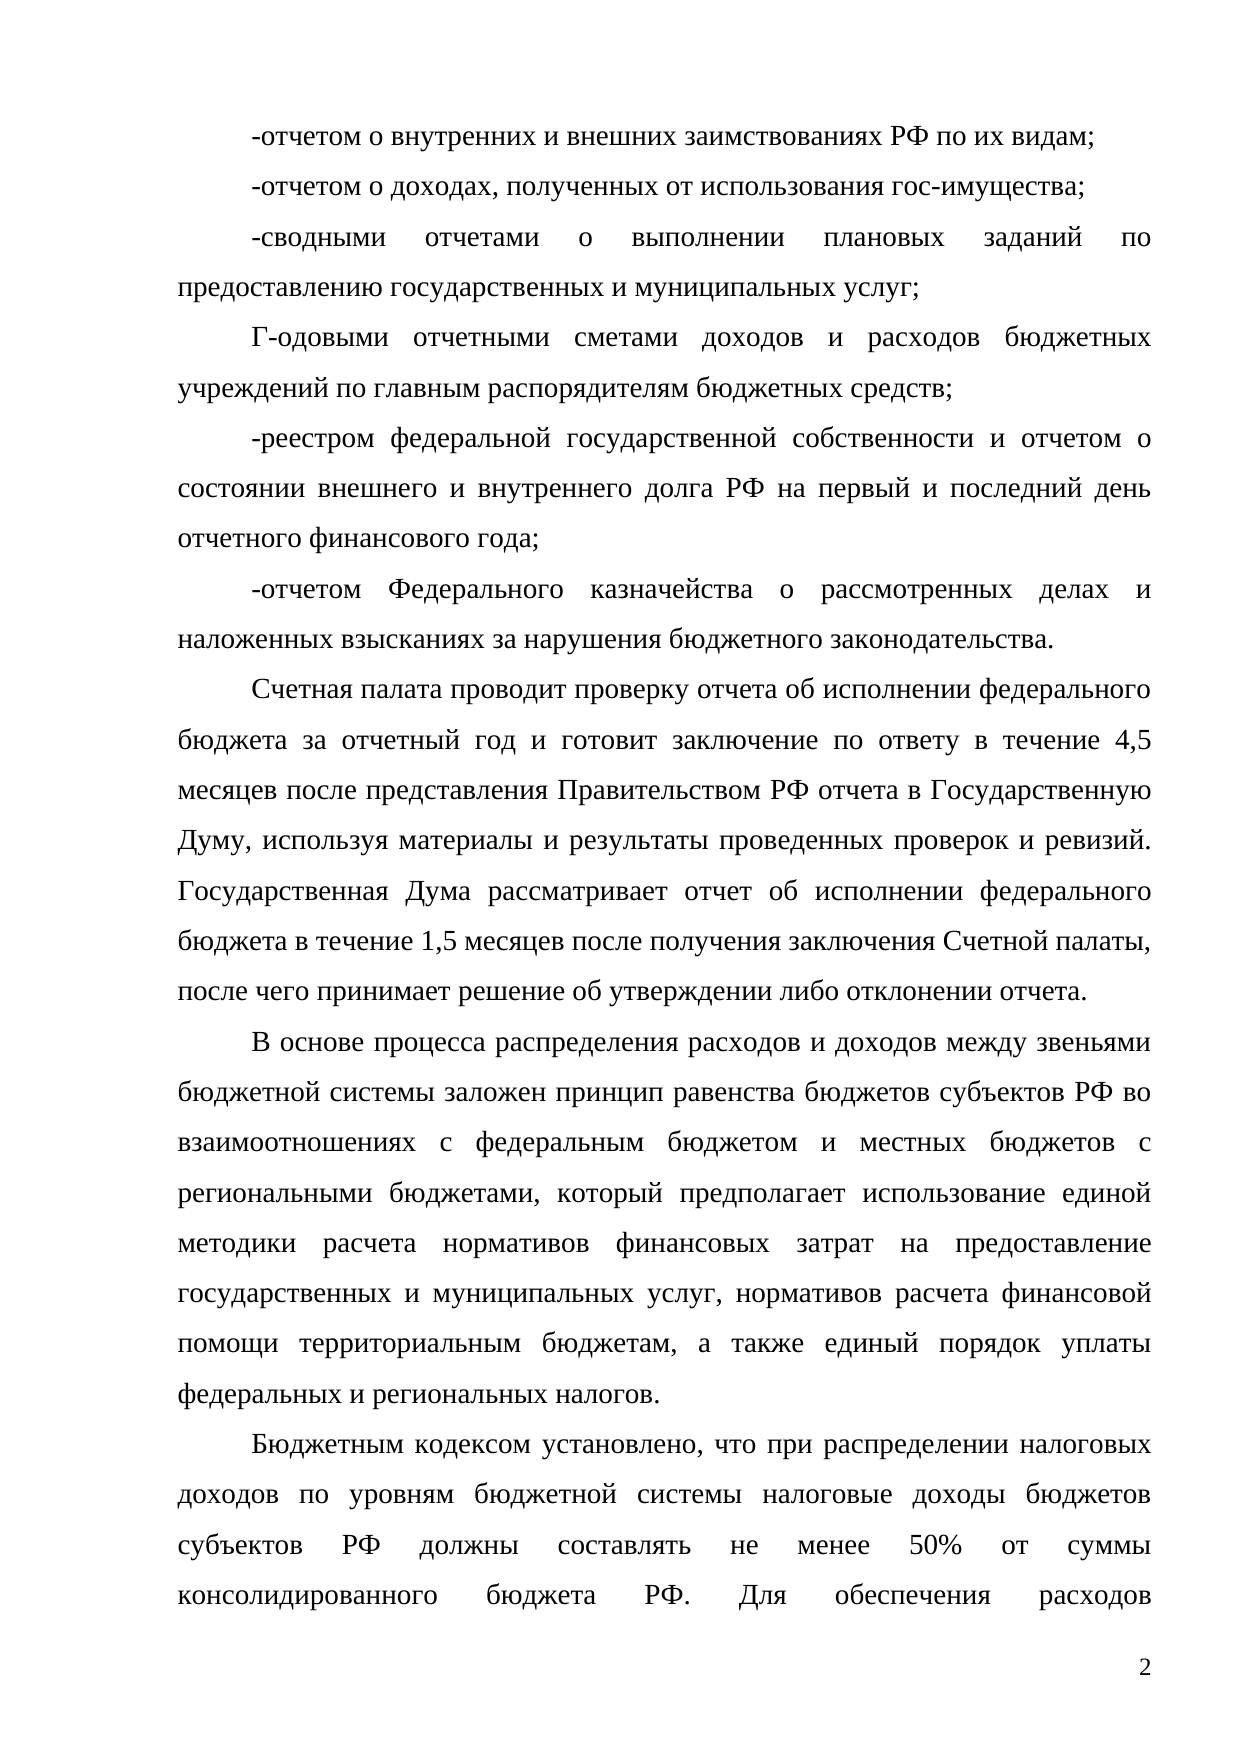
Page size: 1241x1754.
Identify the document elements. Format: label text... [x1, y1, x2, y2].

text -реестром федеральной государственной собственности и отчетом о состоянии внешнего и внутреннего долга РФ на первый и последний день отчетного финансового года; [177, 420, 1152, 554]
text -сводными отчетами о выполнении плановых заданий по предоставлению государственных и муниципальных услуг; [177, 219, 1152, 303]
text В основе процесса распределения расходов и доходов между звеньями бюджетной системы заложен принцип равенства бюджетов субъектов РФ во взаимоотношениях с федеральным бюджетом и местных бюджетов с региональными бюджетами, который предполагает использование единой методики расчета нормативов финансовых затрат на предоставление государственных и муниципальных услуг, нормативов расчета финансовой помощи территориальным бюджетам, а также единый порядок уплаты федеральных и региональных налогов. [177, 1024, 1152, 1409]
text -отчетом о внутренних и внешних заимствованиях РФ по их видам; [177, 118, 1152, 152]
text Счетная палата проводит проверку отчета об исполнении федерального бюджета за отчетный год и готовит заключение по ответу в течение 4,5 месяцев после представления Правительством РФ отчета в Государственную Думу, используя материалы и результаты проведенных проверок и ревизий. Государственная Дума рассматривает отчет об исполнении федерального бюджета в течение 1,5 месяцев после получения заключения Счетной палаты, после чего принимает решение об утверждении либо отклонении отчета. [177, 672, 1152, 1007]
text -отчетом Федерального казначейства о рассмотренных делах и наложенных взысканиях за нарушения бюджетного законодательства. [177, 571, 1152, 655]
text -отчетом о доходах, полученных от использования гос-имущества; [177, 168, 1152, 202]
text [177, 1426, 1152, 1611]
text Г-одовыми отчетными сметами доходов и расходов бюджетных учреждений по главным распорядителям бюджетных средств; [177, 319, 1152, 403]
